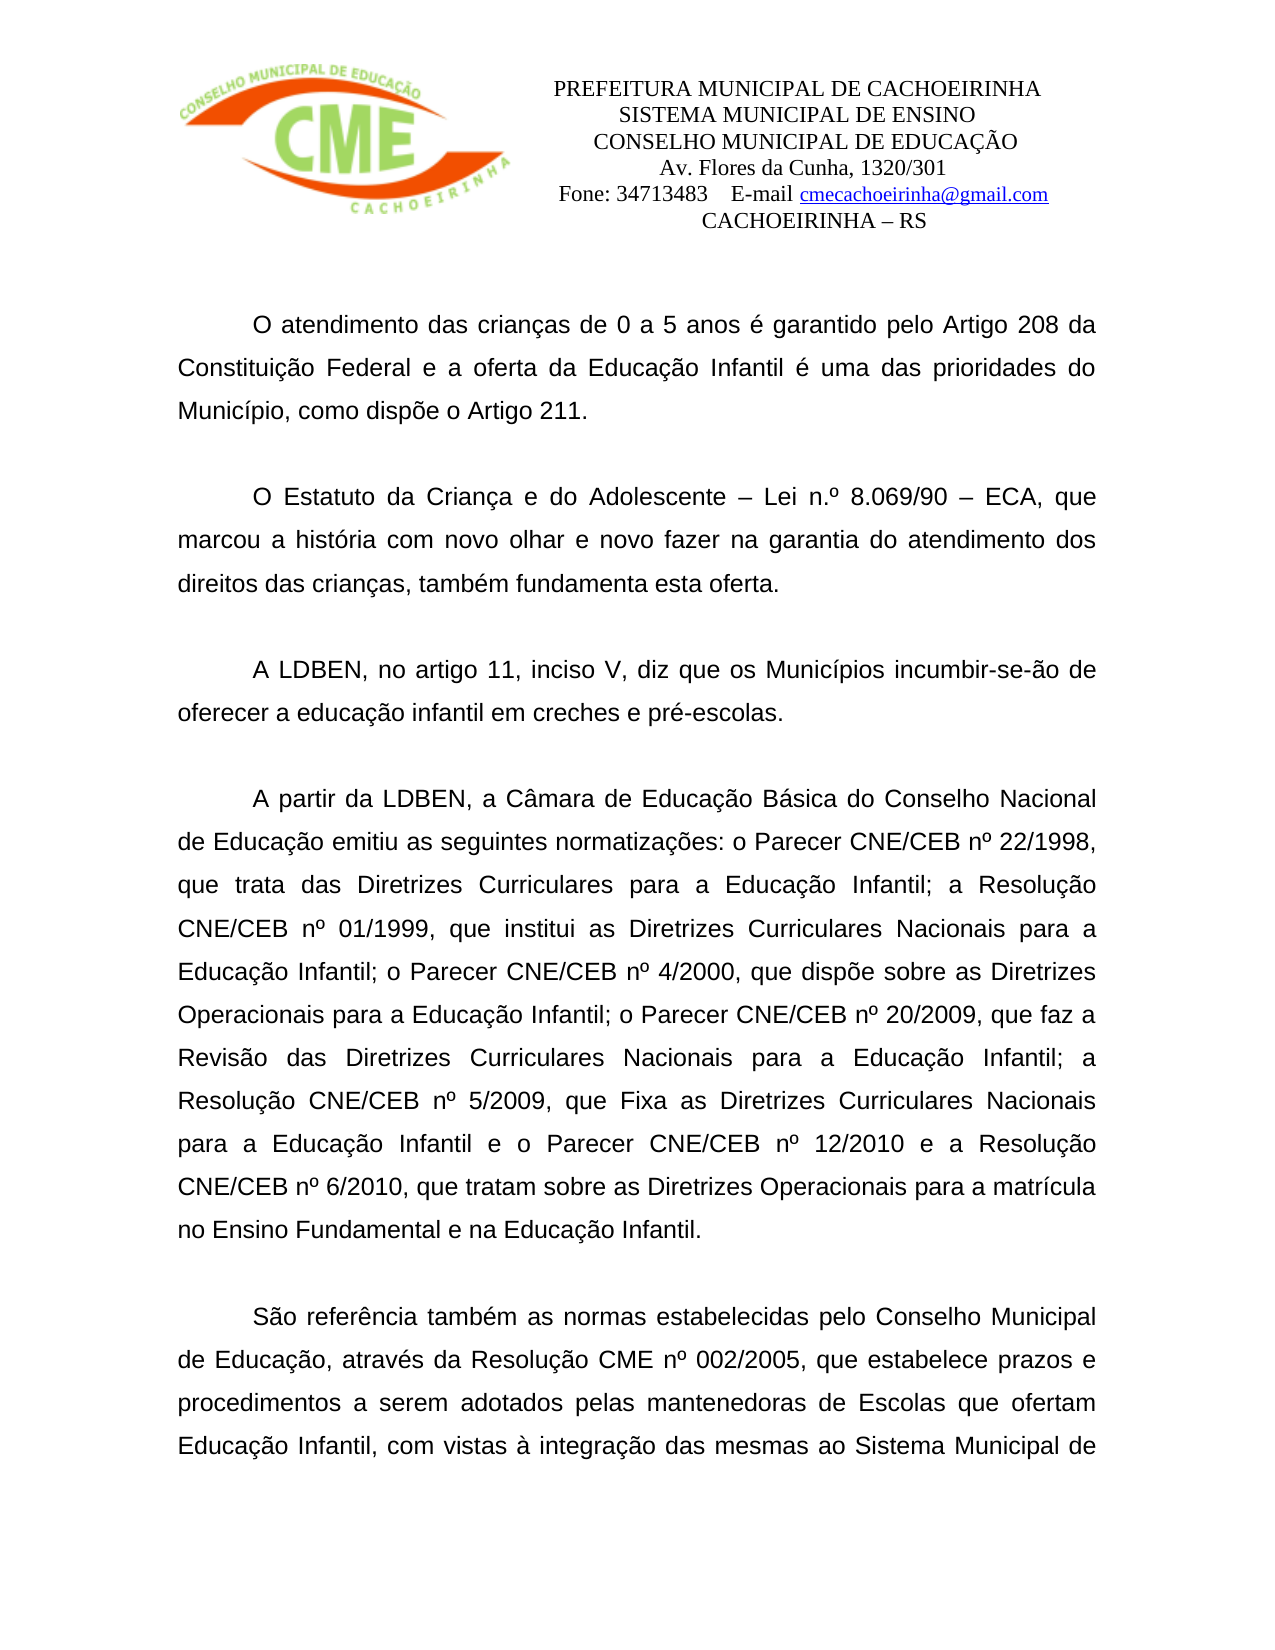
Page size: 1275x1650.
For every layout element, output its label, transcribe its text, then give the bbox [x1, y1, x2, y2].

text A LDBEN, no artigo 11, inciso V, diz que os Municípios incumbir-se-ão de oferecer a educação infantil em creches e pré-escolas. [177, 655, 1098, 727]
text A partir da LDBEN, a Câmara de Educação Básica do Conselho Nacional de Educação emitiu as seguintes normatizações: o Parecer CNE/CEB nº 22/1998, que trata das Diretrizes Curriculares para a Educação Infantil; a Resolução CNE/CEB nº 01/1999, que institui as Diretrizes Curriculares Nacionais para a Educação Infantil; o Parecer CNE/CEB nº 4/2000, que dispõe sobre as Diretrizes Operacionais para a Educação Infantil; o Parecer CNE/CEB nº 20/2009, que faz a Revisão das Diretrizes Curriculares Nacionais para a Educação Infantil; a Resolução CNE/CEB nº 5/2009, que Fixa as Diretrizes Curriculares Nacionais para a Educação Infantil e o Parecer CNE/CEB nº 12/2010 e a Resolução CNE/CEB nº 6/2010, que tratam sobre as Diretrizes Operacionais para a matrícula no Ensino Fundamental e na Educação Infantil. [177, 784, 1098, 1244]
text O Estatuto da Criança e do Adolescente – Lei n.º 8.069/90 – ECA, que marcou a história com novo olhar e novo fazer na garantia do atendimento dos direitos das crianças, também fundamenta esta oferta. [177, 482, 1098, 597]
picture [180, 64, 511, 214]
text O atendimento das crianças de 0 a 5 anos é garantido pelo Artigo 208 da Constituição Federal e a oferta da Educação Infantil é uma das prioridades do Município, como dispõe o Artigo 211. [177, 310, 1098, 425]
